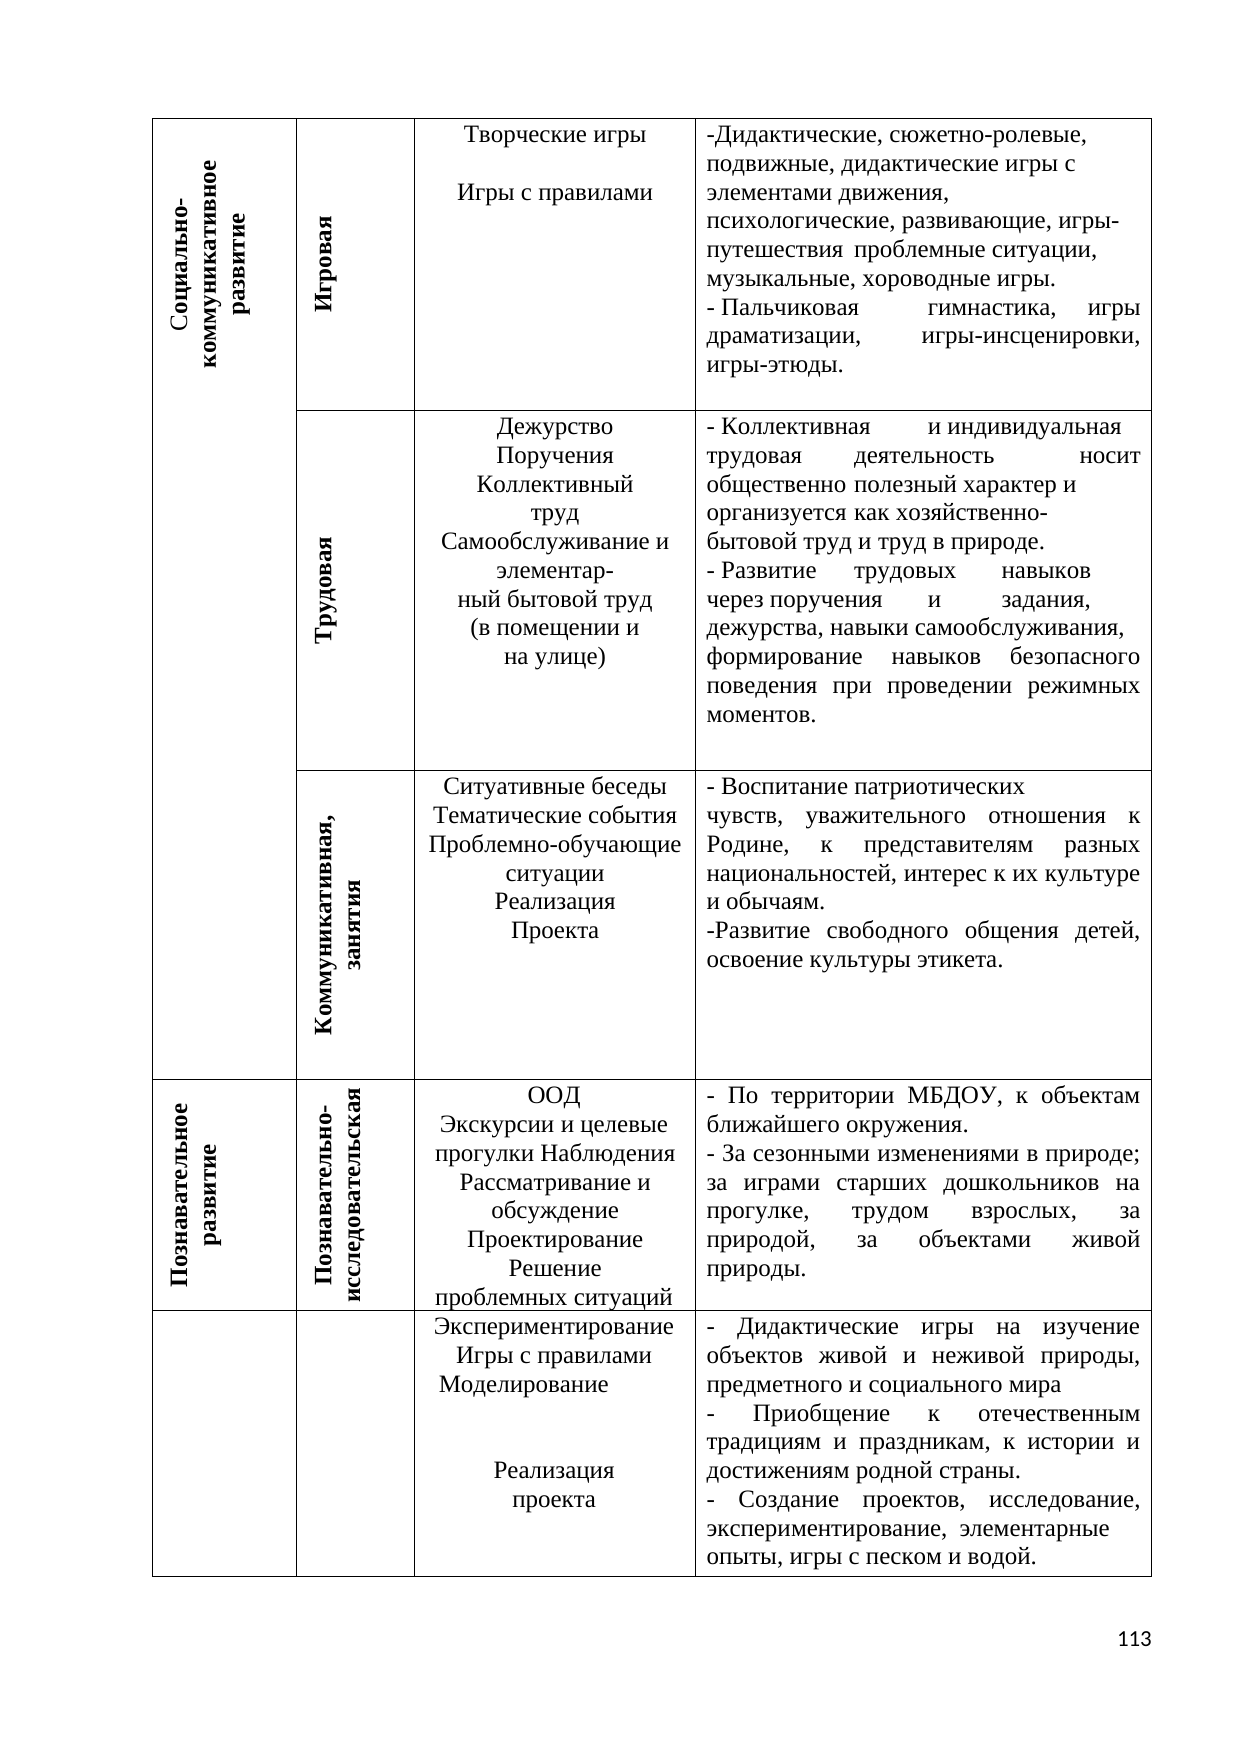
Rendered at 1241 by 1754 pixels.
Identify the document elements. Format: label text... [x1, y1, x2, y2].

table_cell ООД Экскурсии и целевые прогулки Наблюдения Рассматривание и обсуждение Проектирование Решение проблемных ситуаций [415, 1080, 695, 1310]
table_cell Познавательно-исследовательская [297, 1080, 414, 1310]
table_cell Игровая [297, 119, 414, 410]
table_cell Дежурство Поручения Коллективный труд Самообслуживание и элементар- ный бытовой труд (в помещении и на улице) [415, 411, 695, 770]
table_cell - Дидактические игры на изучение объектов живой и неживой природы, предметного и социального мира - Приобщение к отечественным традициям и праздникам, к истории и достижениям родной страны. - Создание проектов, исследование, экспериментирование, элементарные опыты, игры с песком и водой. [696, 1311, 1151, 1576]
table_cell Социально-коммуникативное развитие [153, 119, 296, 1079]
table_cell - Воспитание патриотических чувств, уважительного отношения к Родине, к представителям разных национальностей, интерес к их культуре и обычаям. -Развитие свободного общения детей, освоение культуры этикета. [696, 771, 1151, 1079]
table_cell - По территории МБДОУ, к объектам ближайшего окружения. - За сезонными изменениями в природе; за играми старших дошкольников на прогулке, трудом взрослых, за природой, за объектами живой природы. [696, 1080, 1151, 1310]
table_cell Коммуникативная, занятия [297, 771, 414, 1079]
table_cell Познавательное развитие [153, 1080, 296, 1310]
table_cell [153, 1311, 296, 1576]
table_cell [297, 1311, 414, 1576]
table_cell Творческие игры Игры с правилами [415, 119, 695, 410]
table_cell Экспериментирование Игры с правилами Моделирование Реализация проекта [415, 1311, 695, 1576]
table_cell Ситуативные беседы Тематические события Проблемно-обучающие ситуации Реализация Проекта [415, 771, 695, 1079]
table_cell Трудовая [297, 411, 414, 770]
table_cell - Коллективная и индивидуальная трудовая деятельность носит общественно полезный характер и организуется как хозяйственно- бытовой труд и труд в природе. - Развитие трудовых навыков через поручения и задания, дежурства, навыки самообслуживания, формирование навыков безопасного поведения при проведении режимных моментов. [696, 411, 1151, 770]
table_cell -Дидактические, сюжетно-ролевые, подвижные, дидактические игры с элементами движения, психологические, развивающие, игры- путешествия проблемные ситуации, музыкальные, хороводные игры. - Пальчиковая гимнастика, игры драматизации, игры-инсценировки, игры-этюды. [696, 119, 1151, 410]
